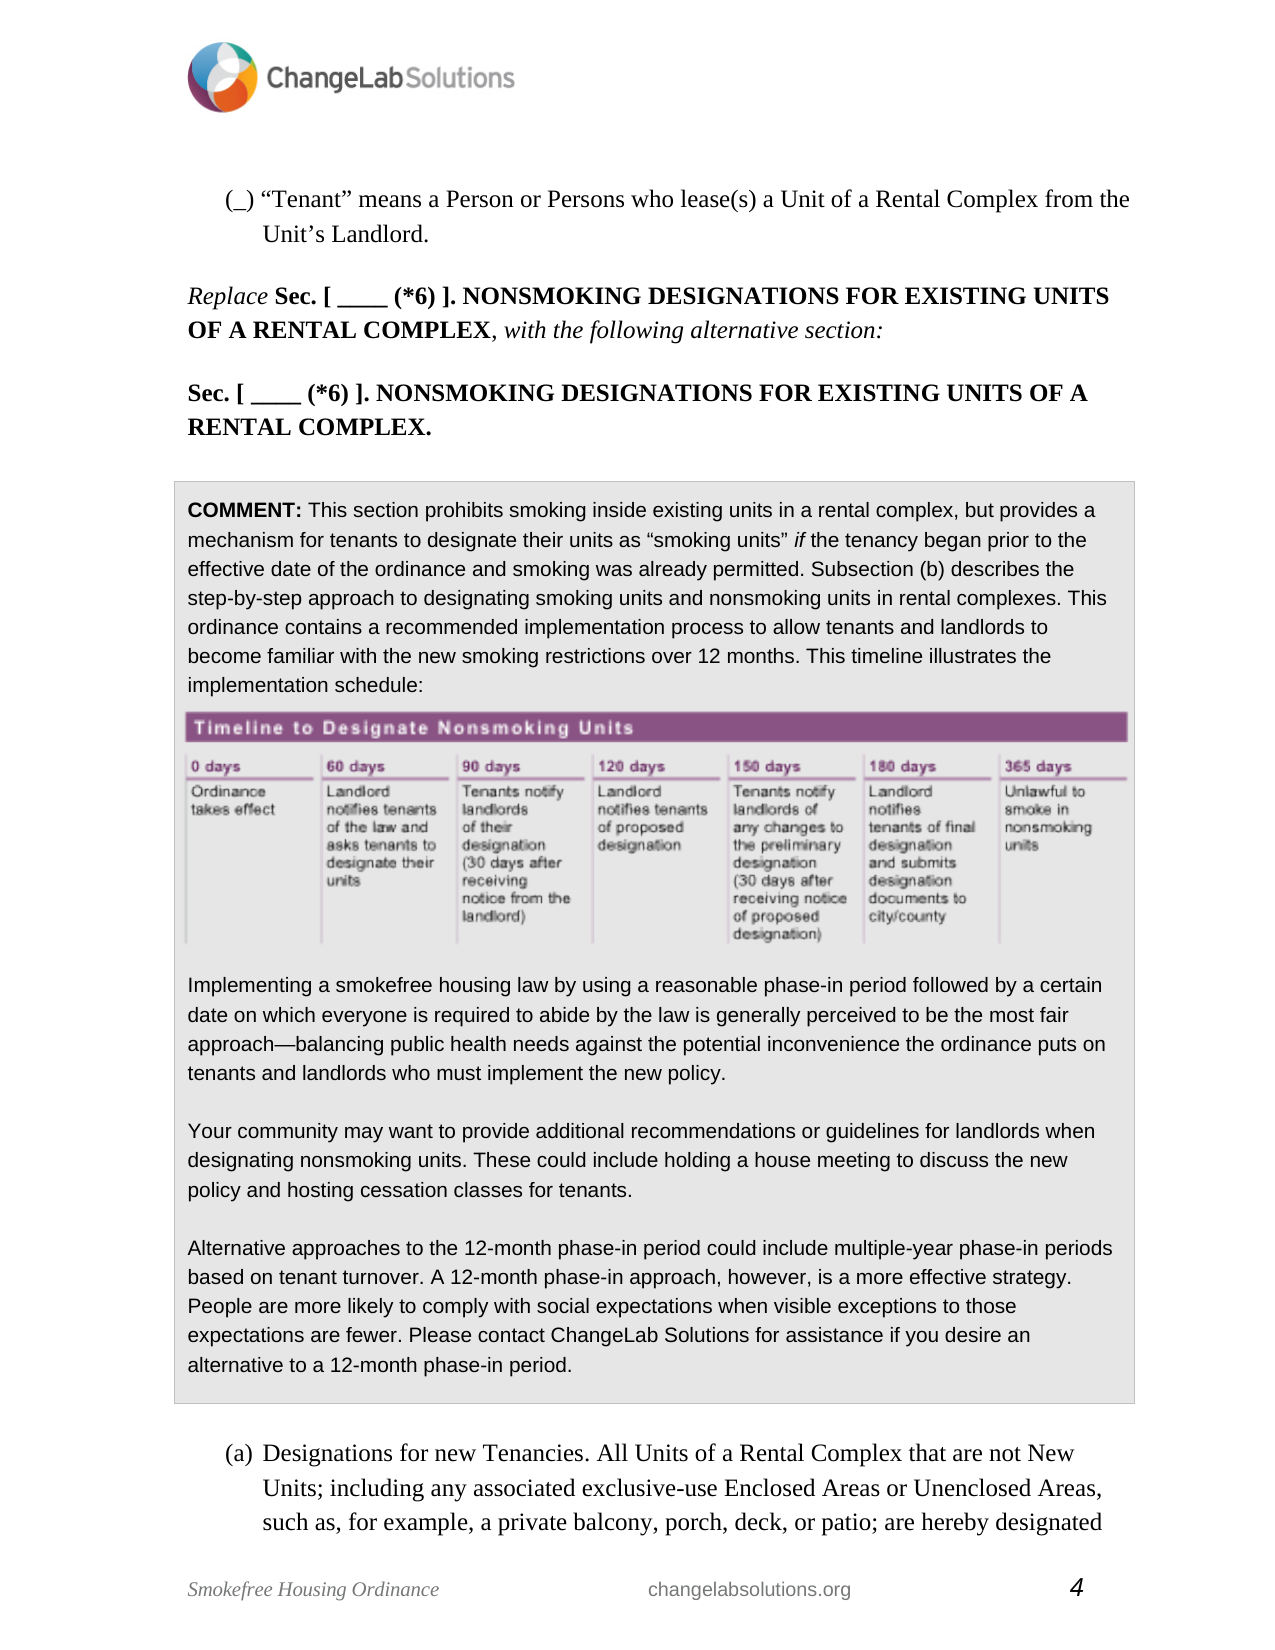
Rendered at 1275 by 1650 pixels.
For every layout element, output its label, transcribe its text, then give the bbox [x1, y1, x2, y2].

picture [126, 675, 1252, 1013]
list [225, 1438, 1134, 1536]
list (_) “Tenant” means a Person or Persons who lease(s) a Unit of a Rental Complex from the Unit’s Landlord. [225, 184, 1134, 248]
text Implementing a smokefree housing law by using a reasonable phase-in period followed by a certain date on which everyone is required to abide by the law is generally perceived to be the most fair approach—balancing public health needs against the potential inconvenience the ordinance puts on tenants and landlords who must implement the new policy. [175, 1013, 1134, 1073]
text Sec. [ ____ (*6) ]. NONSMOKING DESIGNATIONS FOR EXISTING UNITS OF A RENTAL COMPLEX. [187, 378, 1134, 441]
text comment: This section prohibits smoking inside existing units in a rental complex, but provides a mechanism for tenants to designate their units as “smoking units” if the tenancy began prior to the effective date of the ordinance and smoking was already permitted. Subsection (b) describes the step-by-step approach to designating smoking units and nonsmoking units in rental complexes. This ordinance contains a recommended implementation process to allow tenants and landlords to become familiar with the new smoking restrictions over 12 months. This timeline illustrates the implementation schedule: [175, 482, 1134, 675]
text Replace Sec. [ ____ (*6) ]. NONSMOKING DESIGNATIONS FOR EXISTING UNITS OF A RENTAL COMPLEX, with the following alternative section: [187, 281, 1134, 344]
picture [177, 37, 525, 126]
text Your community may want to provide additional recommendations or guidelines for landlords when designating nonsmoking units. These could include holding a house meeting to discuss the new policy and hosting cessation classes for tenants. [175, 1102, 1134, 1189]
text Alternative approaches to the 12-month phase-in period could include multiple-year phase-in periods based on tenant turnover. A 12-month phase-in approach, however, is a more effective strategy. People are more likely to comply with social expectations when visible exceptions to those expectations are fewer. Please contact ChangeLab Solutions for assistance if you desire an alternative to a 12-month phase-in period. [175, 1218, 1134, 1403]
